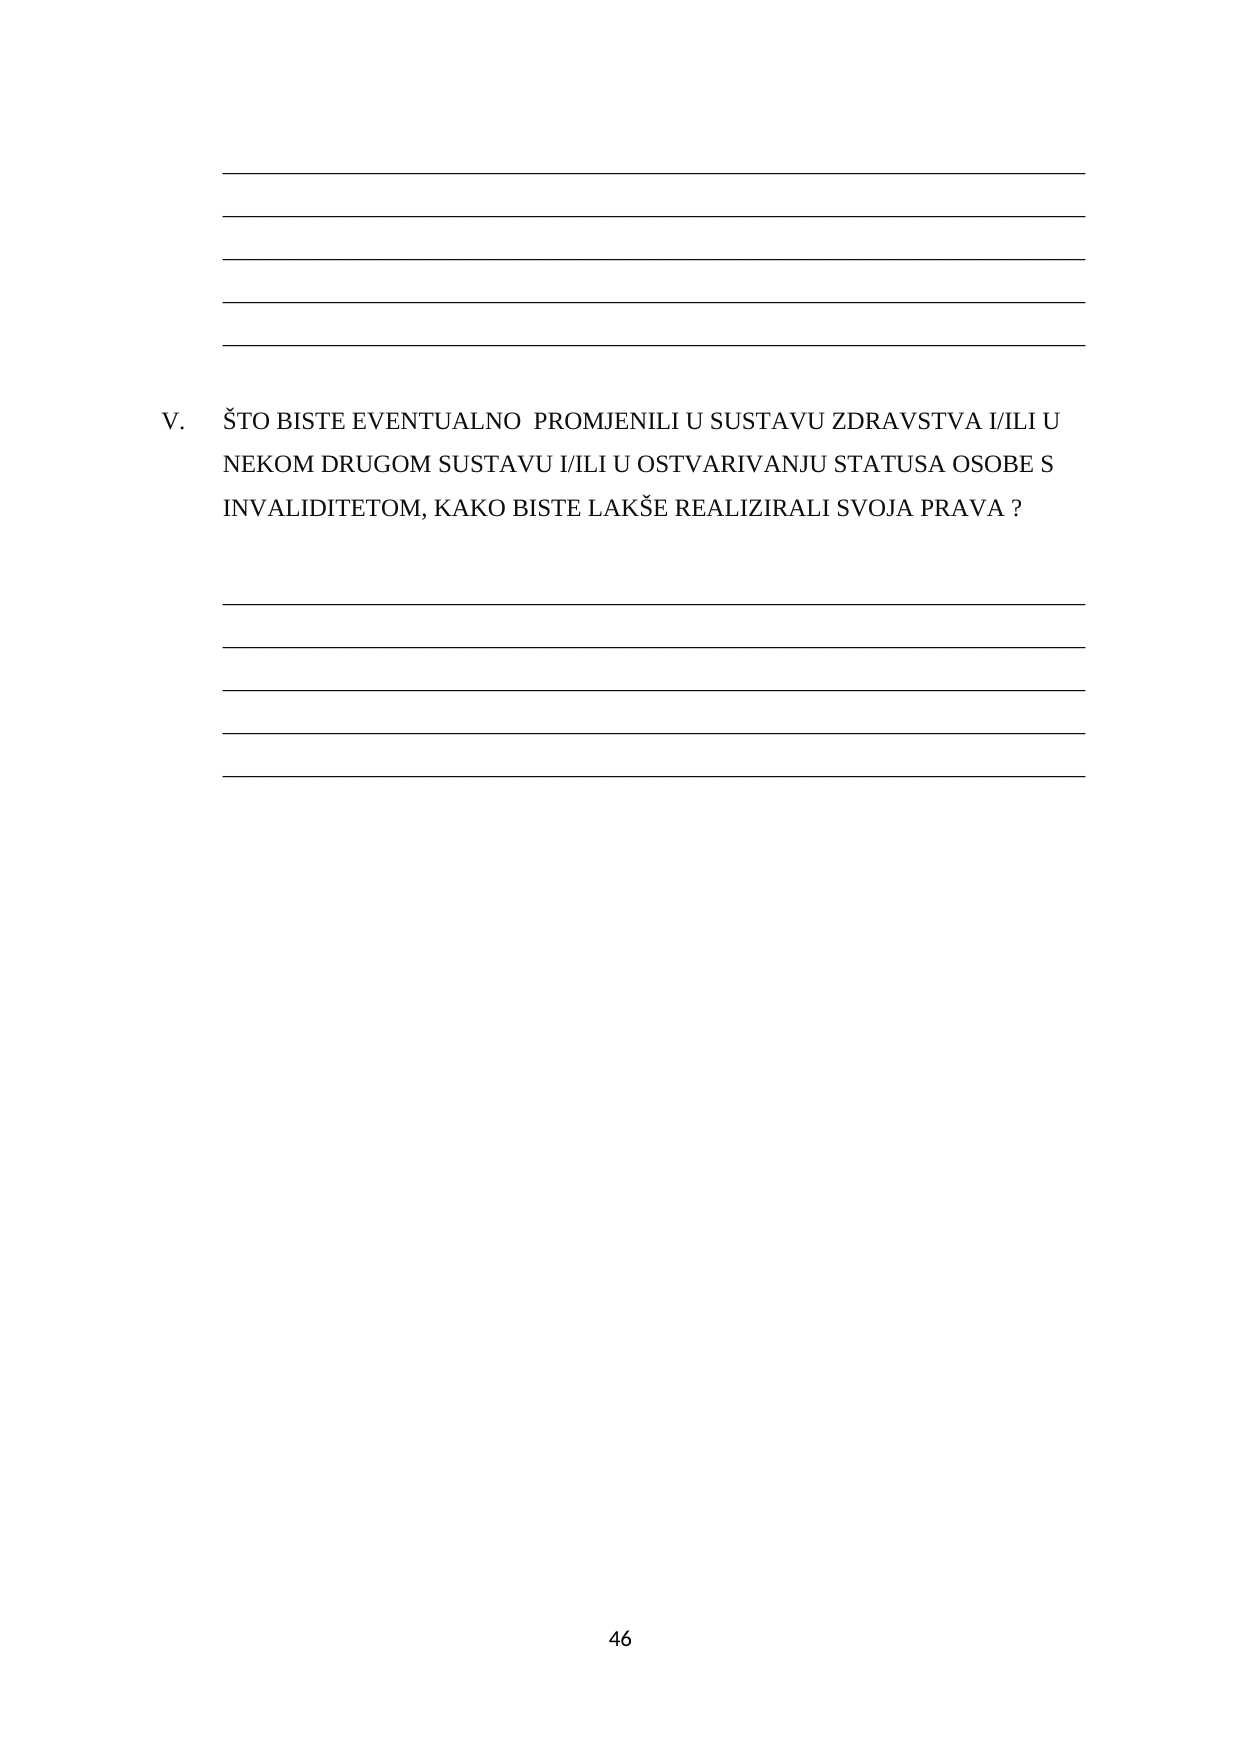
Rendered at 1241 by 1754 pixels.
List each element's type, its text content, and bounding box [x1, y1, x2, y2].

list _________________________________________________________________________________________________________________________________________________________________________________________________________________________________________________________________________________________________________________________________________________________ [223, 148, 1092, 349]
list _________________________________________________________________________________________________________________________________________________________________________________________________________________________________________________________________________________________________________________________________________________________ [223, 579, 1092, 780]
list ŠTO BISTE EVENTUALNO PROMJENILI U SUSTAVU ZDRAVSTVA I/ILI U NEKOM DRUGOM SUSTAVU I/ILI U OSTVARIVANJU STATUSA OSOBE S INVALIDITETOM, KAKO BISTE LAKŠE REALIZIRALI SVOJA PRAVA ? [185, 406, 1092, 521]
